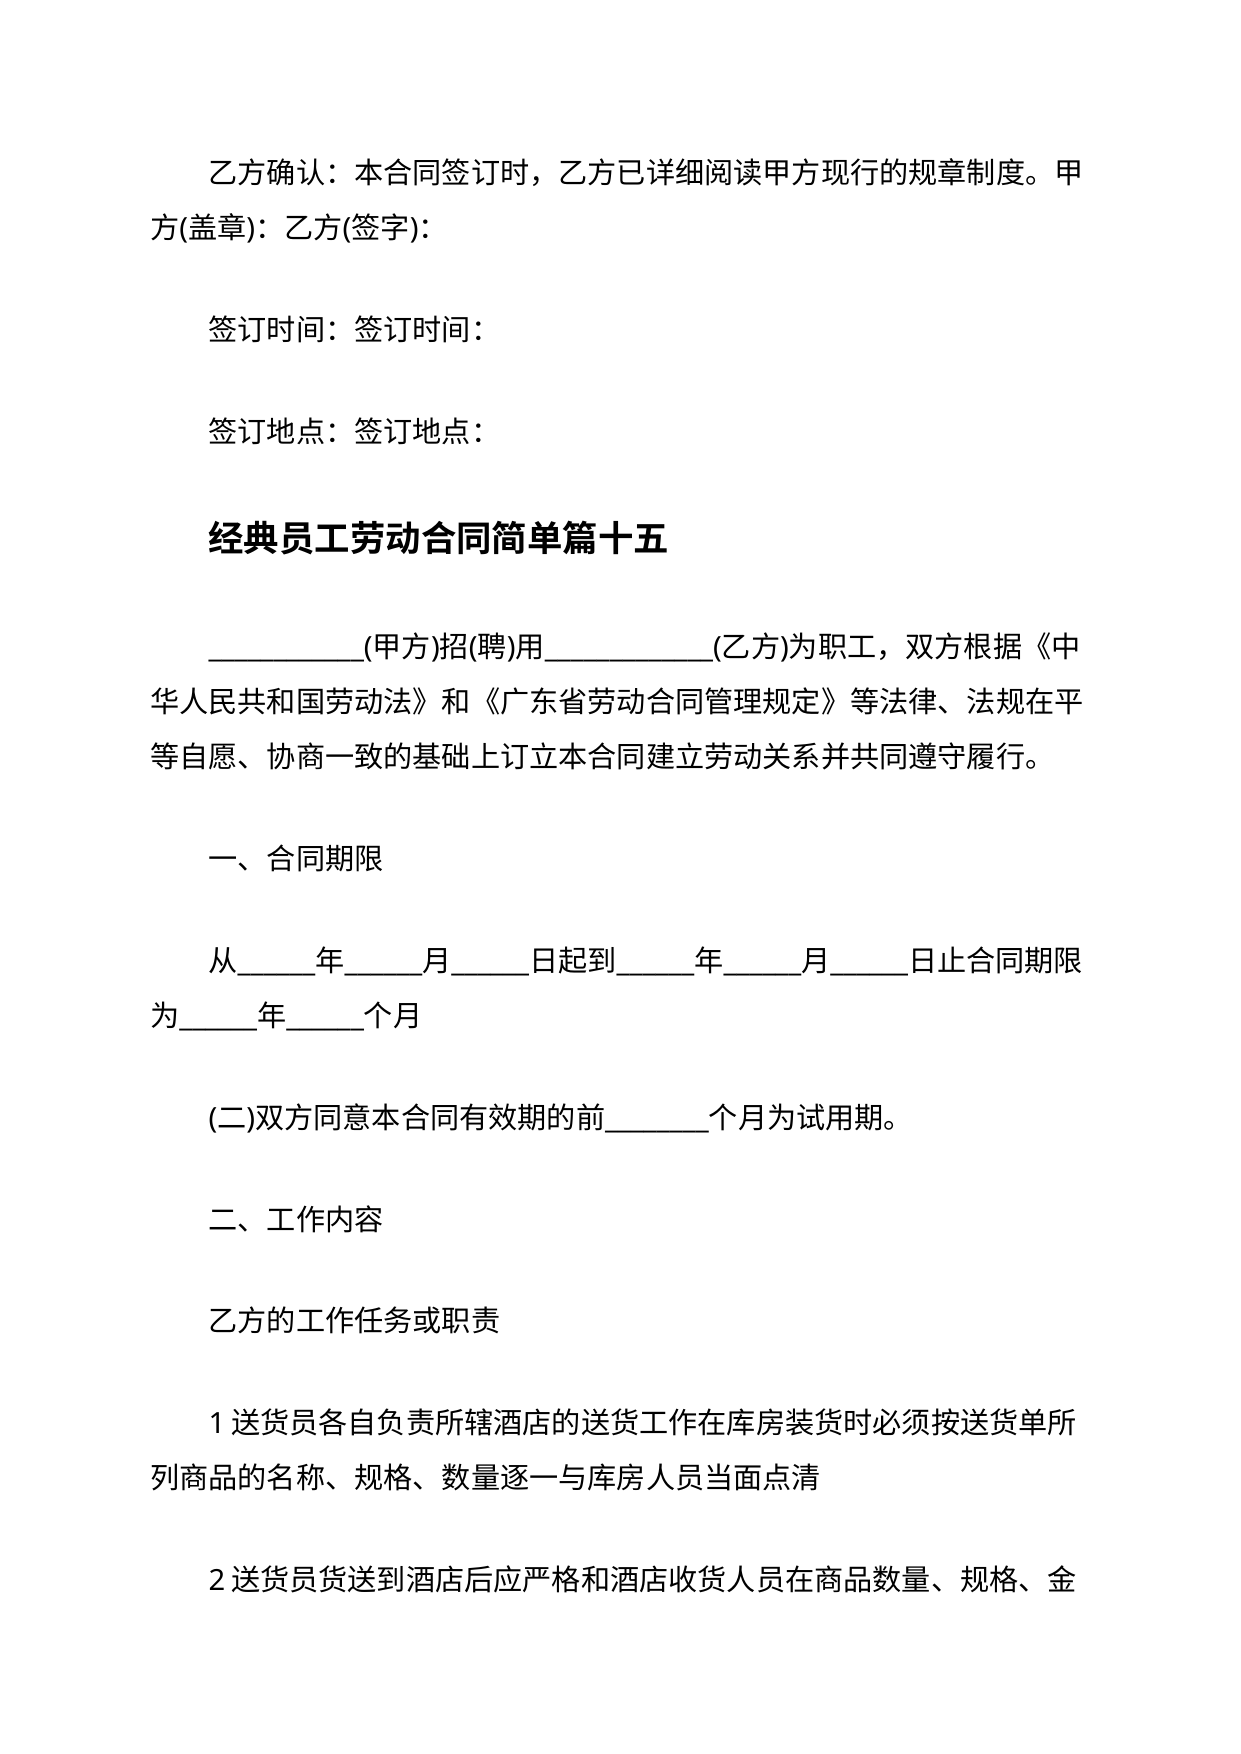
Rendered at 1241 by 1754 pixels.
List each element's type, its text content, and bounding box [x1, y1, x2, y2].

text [150, 1557, 1090, 1599]
text ____________(甲方)招(聘)用_____________(乙方)为职工，双方根据《中华人民共和国劳动法》和《广东省劳动合同管理规定》等法律、法规在平等自愿、协商一致的基础上订立本合同建立劳动关系并共同遵守履行。 [150, 624, 1090, 776]
text 从______年______月______日起到______年______月______日止合同期限为______年______个月 [150, 937, 1090, 1035]
text 经典员工劳动合同简单篇十五 [150, 510, 1090, 562]
text 乙方的工作任务或职责 [150, 1298, 1090, 1340]
text (二)双方同意本合同有效期的前________个月为试用期。 [150, 1094, 1090, 1137]
text 1送货员各自负责所辖酒店的送货工作在库房装货时必须按送货单所列商品的名称、规格、数量逐一与库房人员当面点清 [150, 1400, 1090, 1497]
text 一、合同期限 [150, 836, 1090, 878]
text 乙方确认：本合同签订时，乙方已详细阅读甲方现行的规章制度。甲方(盖章)：乙方(签字)： [150, 150, 1090, 247]
text 二、工作内容 [150, 1196, 1090, 1238]
text 签订时间：签订时间： [150, 307, 1090, 349]
text 签订地点：签订地点： [150, 409, 1090, 451]
